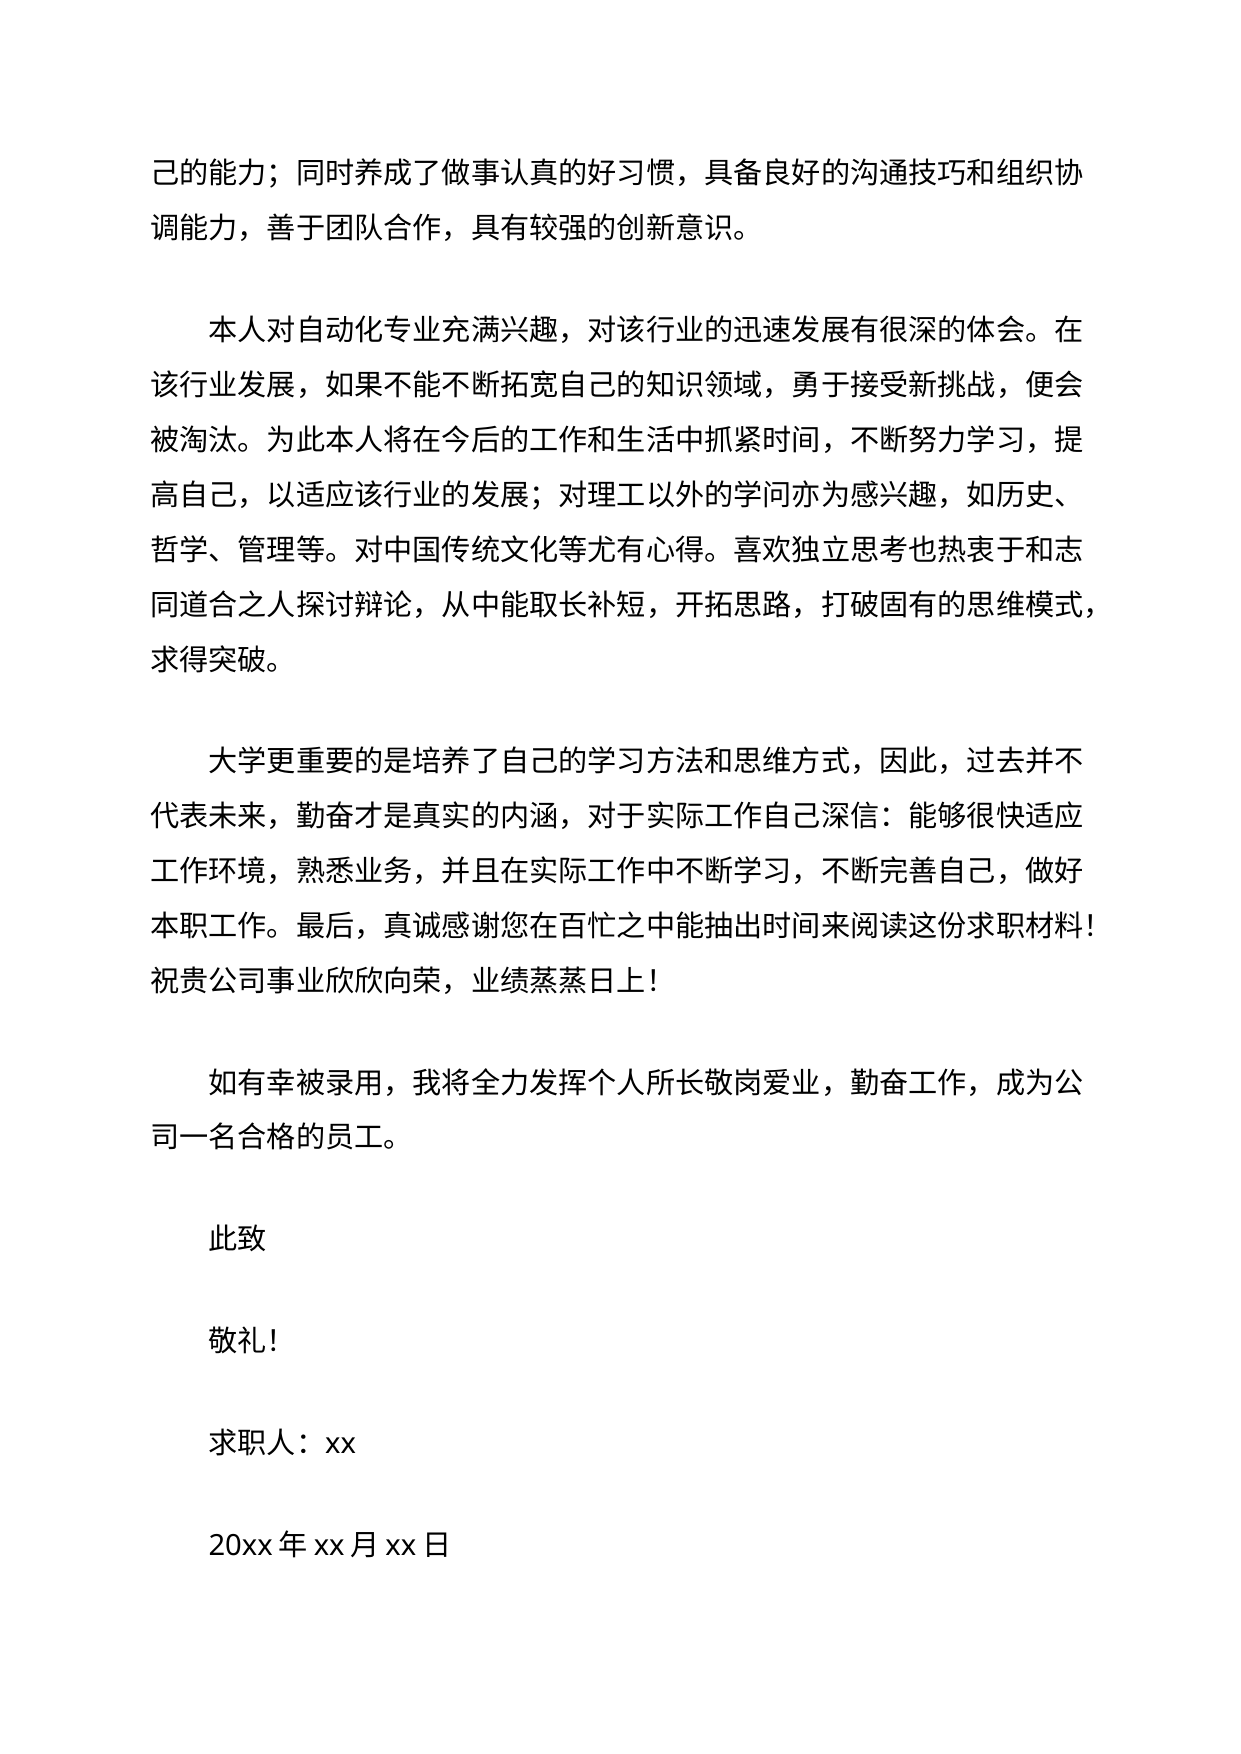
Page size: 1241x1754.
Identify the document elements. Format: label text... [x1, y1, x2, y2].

text 大学更重要的是培养了自己的学习方法和思维方式，因此，过去并不代表未来，勤奋才是真实的内涵，对于实际工作自己深信：能够很快适应工作环境，熟悉业务，并且在实际工作中不断学习，不断完善自己，做好本职工作。最后，真诚感谢您在百忙之中能抽出时间来阅读这份求职材料！祝贵公司事业欣欣向荣，业绩蒸蒸日上！ [150, 738, 1090, 1000]
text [150, 150, 1090, 247]
text 此致 [150, 1216, 1090, 1258]
text 本人对自动化专业充满兴趣，对该行业的迅速发展有很深的体会。在该行业发展，如果不能不断拓宽自己的知识领域，勇于接受新挑战，便会被淘汰。为此本人将在今后的工作和生活中抓紧时间，不断努力学习，提高自己，以适应该行业的发展；对理工以外的学问亦为感兴趣，如历史、哲学、管理等。对中国传统文化等尤有心得。喜欢独立思考也热衷于和志同道合之人探讨辩论，从中能取长补短，开拓思路，打破固有的思维模式，求得突破。 [150, 307, 1090, 678]
text 求职人：xx [150, 1419, 1090, 1462]
text 20xx年xx月xx日 [150, 1521, 1090, 1564]
text 如有幸被录用，我将全力发挥个人所长敬岗爱业，勤奋工作，成为公司一名合格的员工。 [150, 1059, 1090, 1156]
text 敬礼！ [150, 1318, 1090, 1360]
